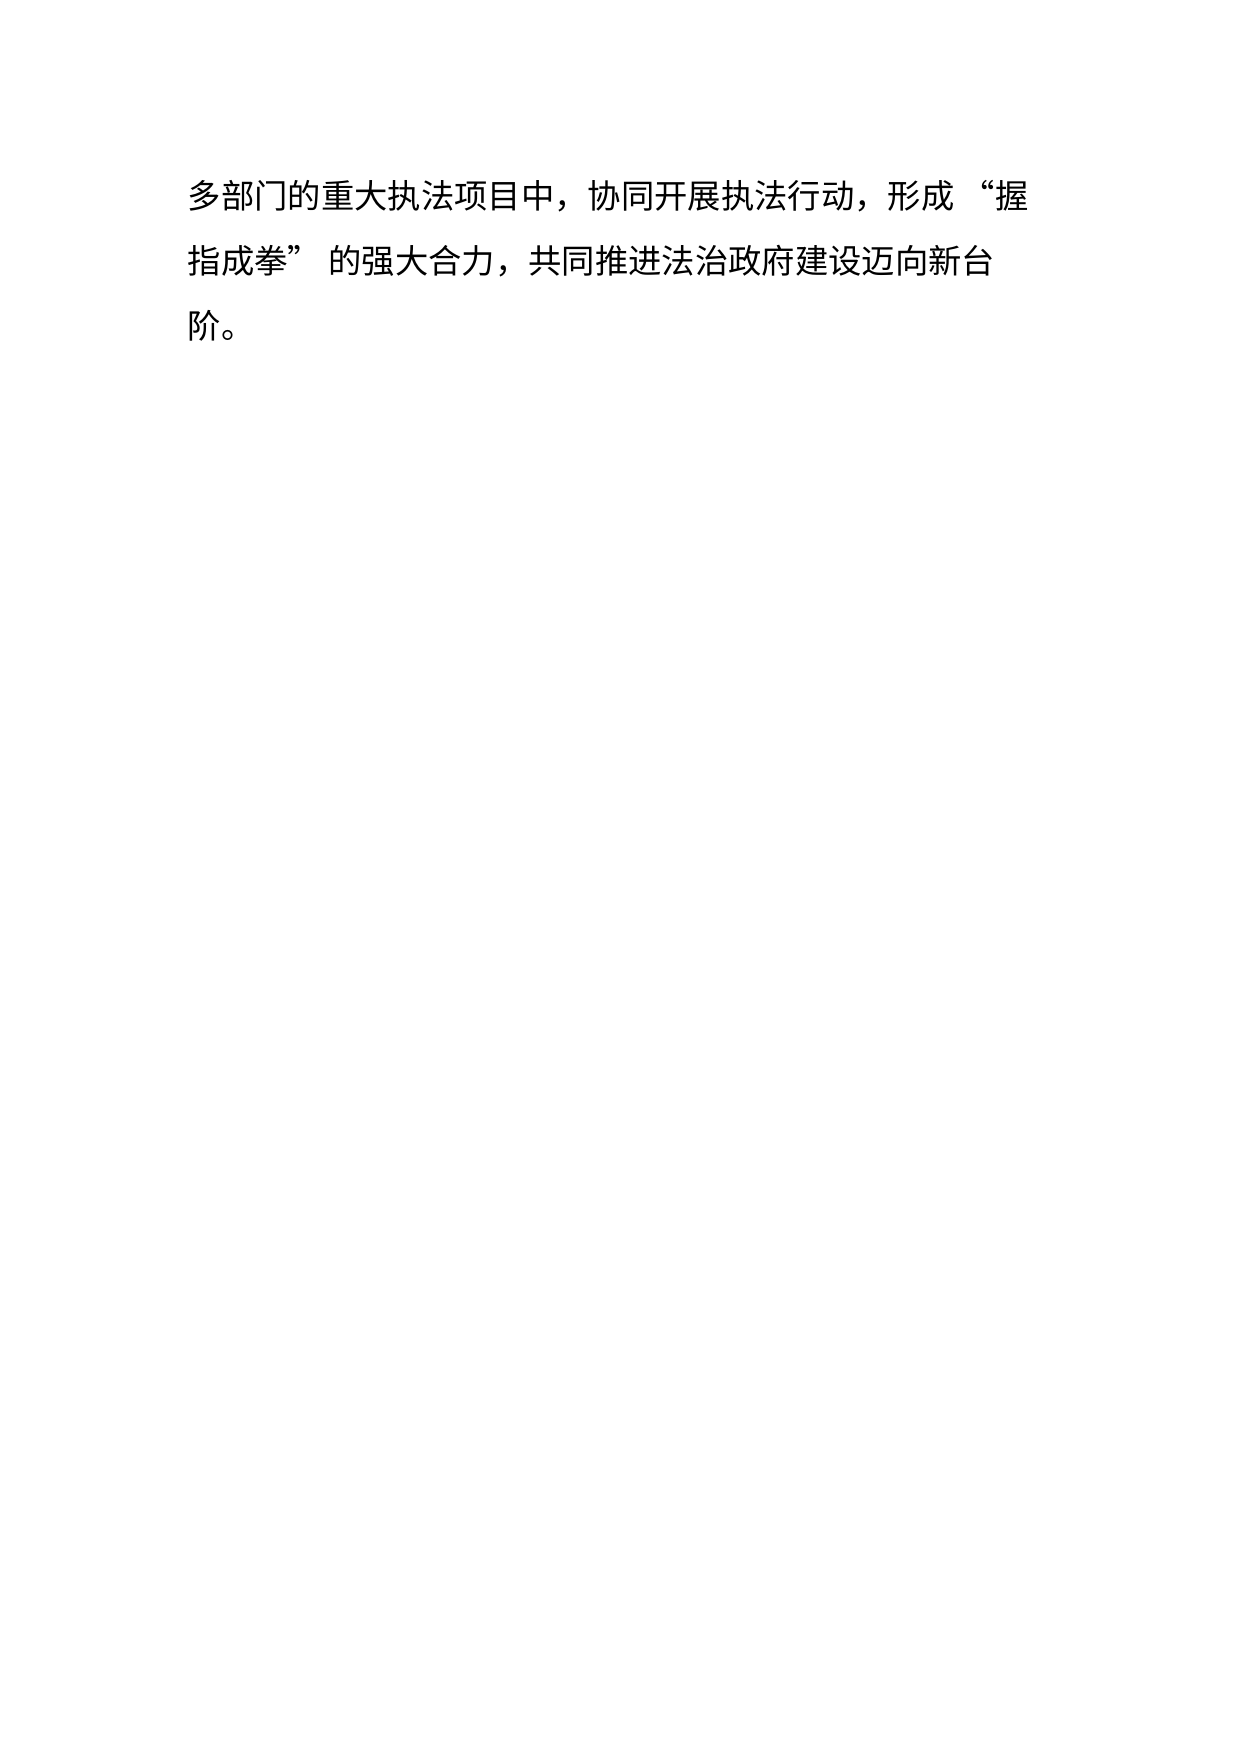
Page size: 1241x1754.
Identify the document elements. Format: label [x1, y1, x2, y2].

text [187, 162, 1053, 357]
